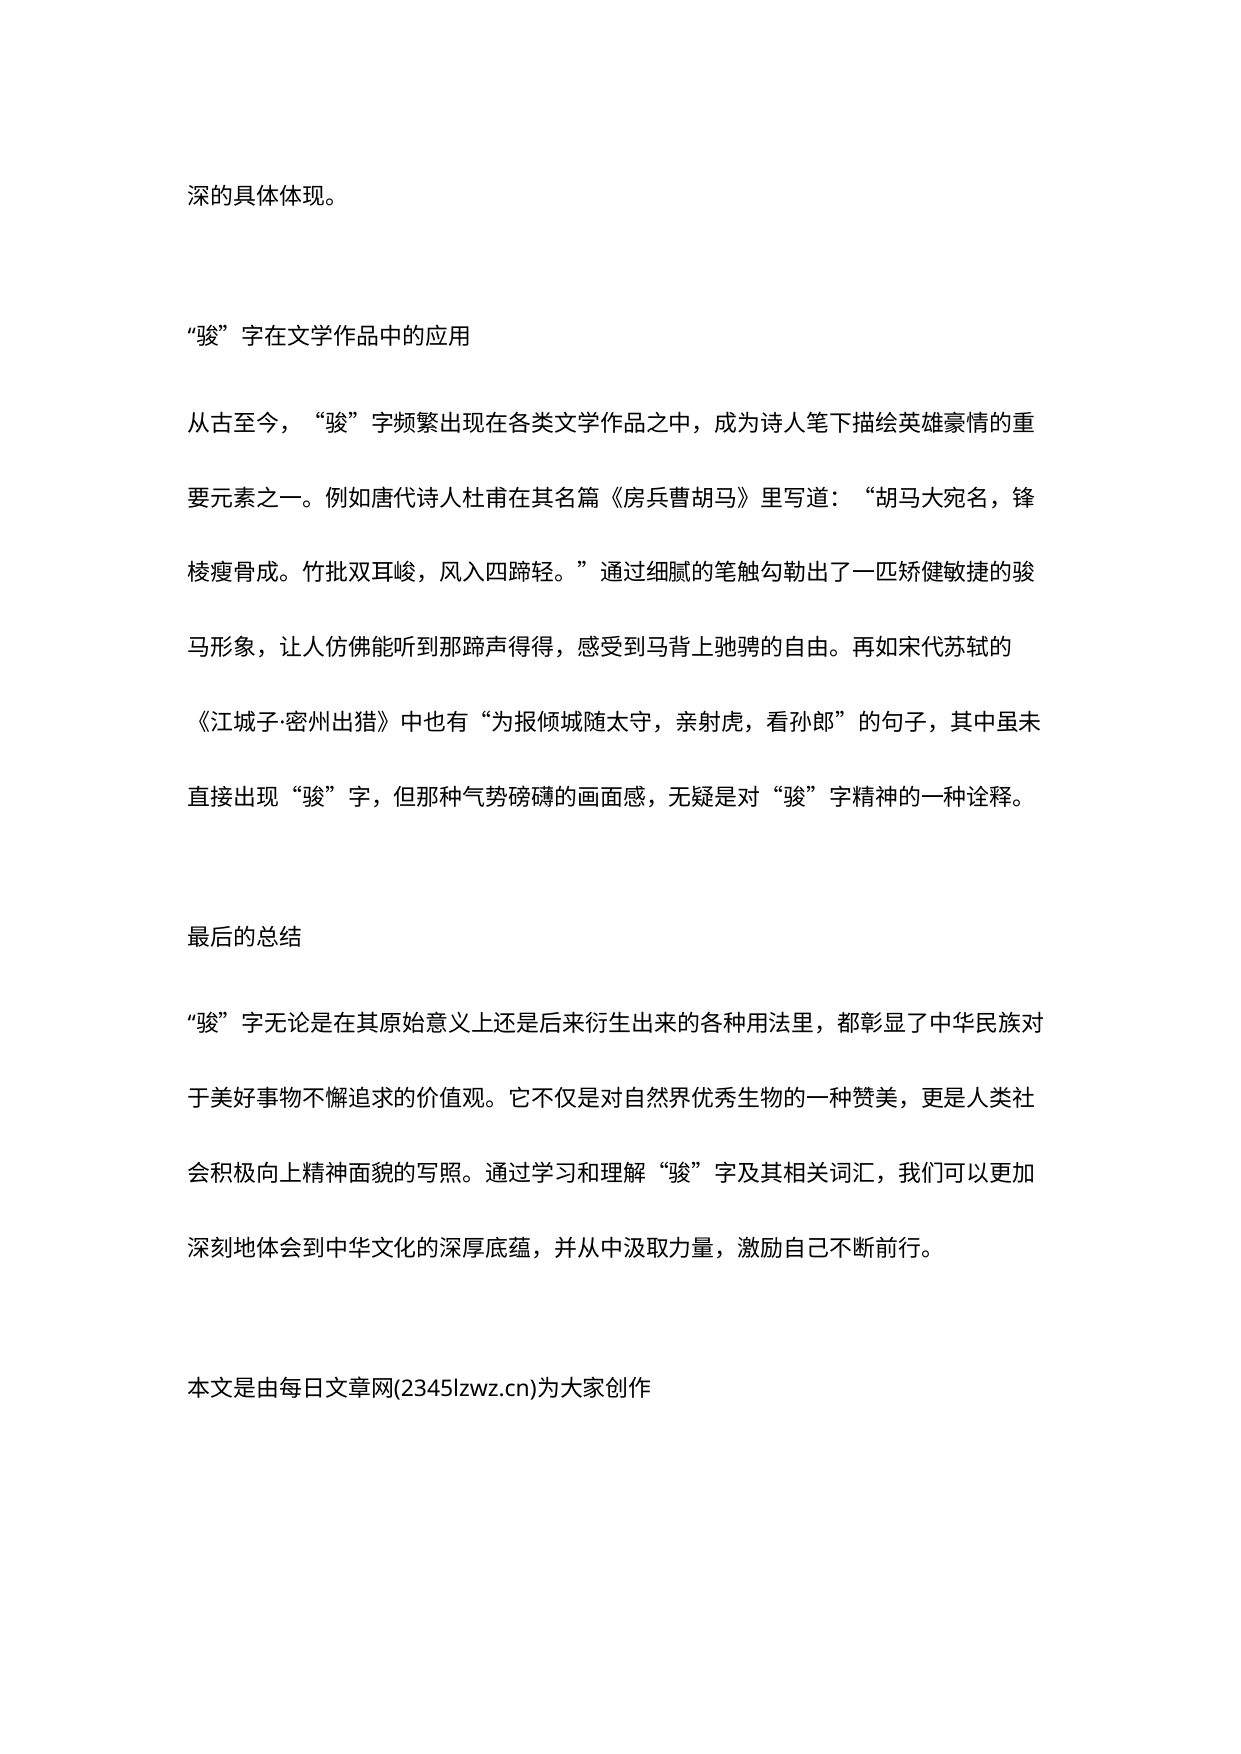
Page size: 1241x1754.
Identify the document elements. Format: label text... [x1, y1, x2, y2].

text 最后的总结 [187, 903, 1053, 968]
text “骏”字无论是在其原始意义上还是后来衍生出来的各种用法里，都彰显了中华民族对于美好事物不懈追求的价值观。它不仅是对自然界优秀生物的一种赞美，更是人类社会积极向上精神面貌的写照。通过学习和理解“骏”字及其相关词汇，我们可以更加深刻地体会到中华文化的深厚底蕴，并从中汲取力量，激励自己不断前行。 [187, 989, 1053, 1278]
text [187, 162, 1053, 227]
text 从古至今，“骏”字频繁出现在各类文学作品之中，成为诗人笔下描绘英雄豪情的重要元素之一。例如唐代诗人杜甫在其名篇《房兵曹胡马》里写道：“胡马大宛名，锋棱瘦骨成。竹批双耳峻，风入四蹄轻。”通过细腻的笔触勾勒出了一匹矫健敏捷的骏马形象，让人仿佛能听到那蹄声得得，感受到马背上驰骋的自由。再如宋代苏轼的《江城子·密州出猎》中也有“为报倾城随太守，亲射虎，看孙郎”的句子，其中虽未直接出现“骏”字，但那种气势磅礴的画面感，无疑是对“骏”字精神的一种诠释。 [187, 389, 1053, 827]
text 本文是由每日文章网(2345lzwz.cn)为大家创作 [187, 1354, 1053, 1419]
text “骏”字在文学作品中的应用 [187, 302, 1053, 367]
